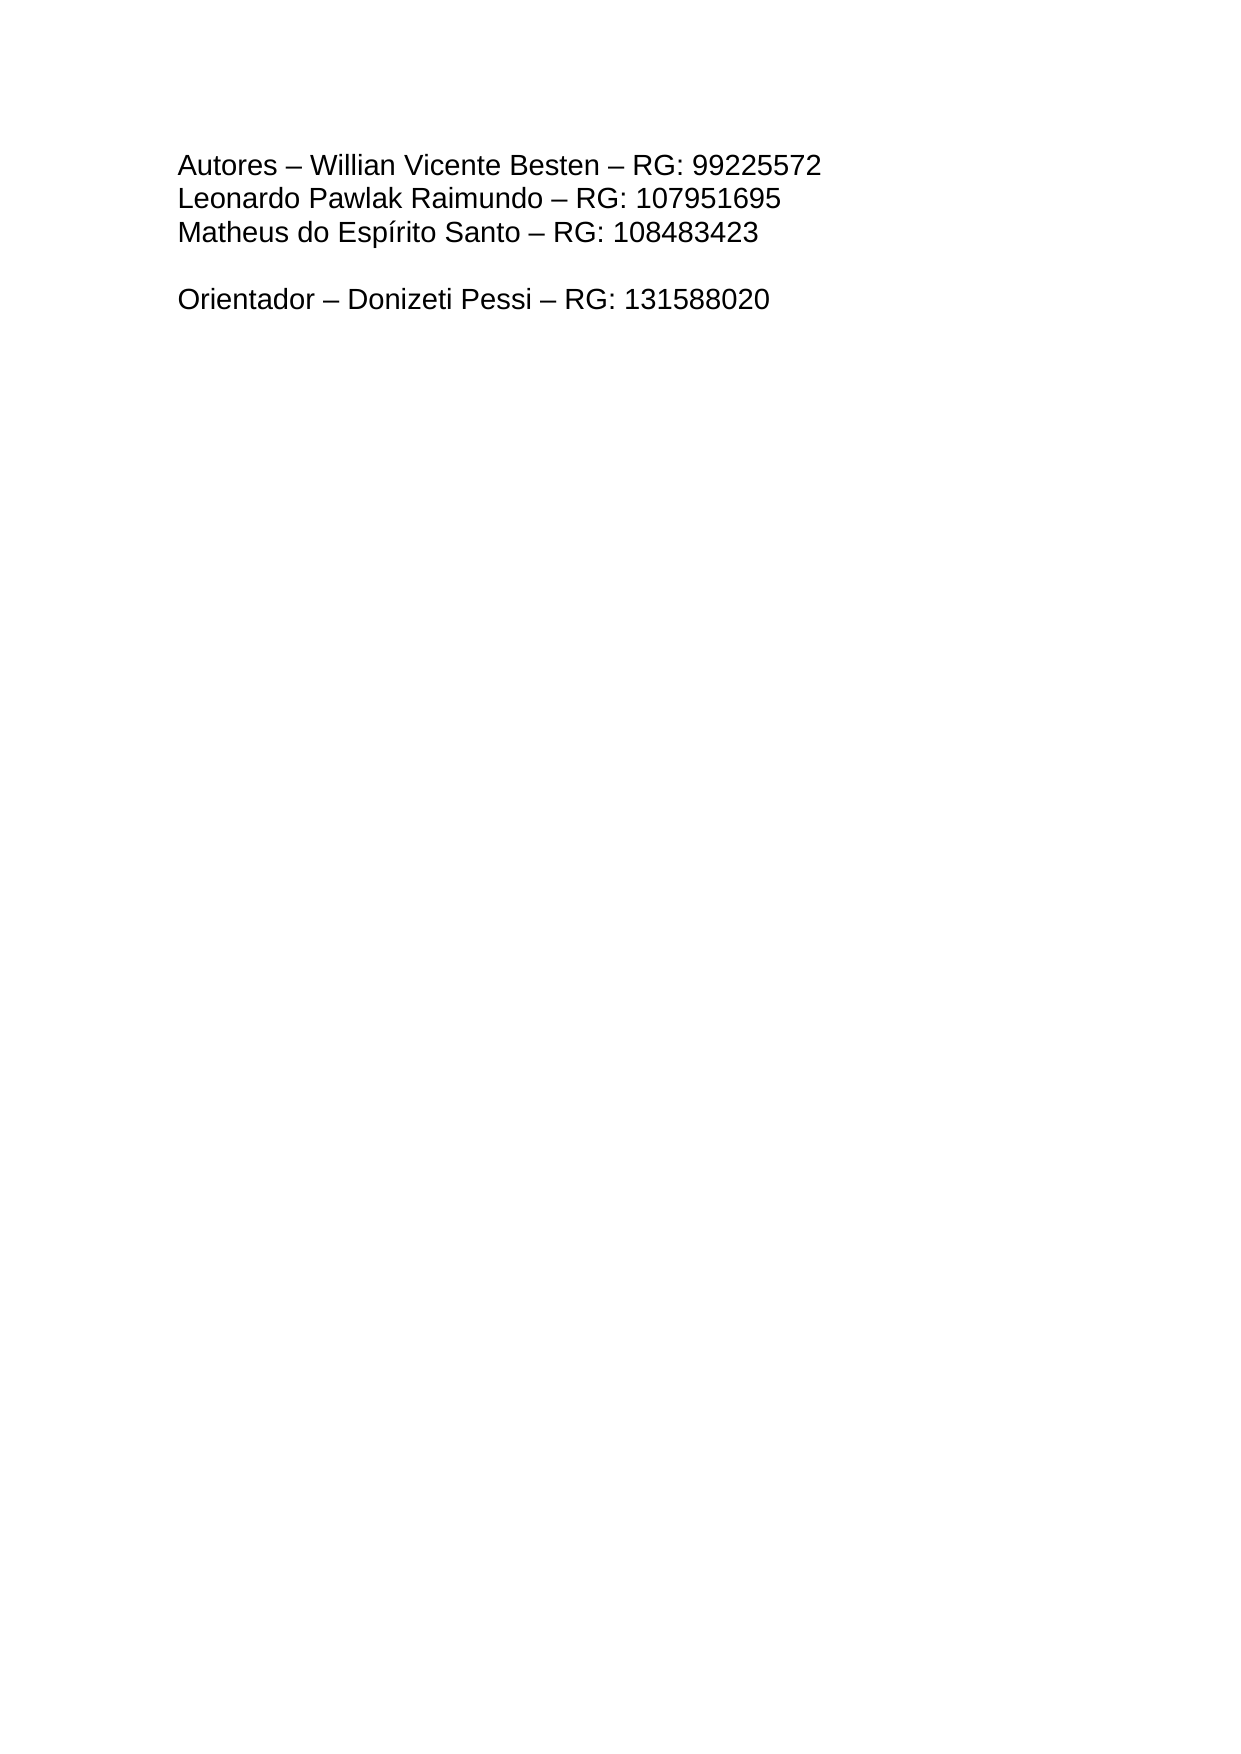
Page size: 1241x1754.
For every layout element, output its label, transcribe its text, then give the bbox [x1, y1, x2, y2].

text Orientador – Donizeti Pessi – RG: 131588020 [177, 282, 1063, 315]
text Leonardo Pawlak Raimundo – RG: 107951695 [177, 181, 1063, 215]
text Matheus do Espírito Santo – RG: 108483423 [177, 215, 1063, 248]
text Autores – Willian Vicente Besten – RG: 99225572 [177, 148, 1063, 181]
